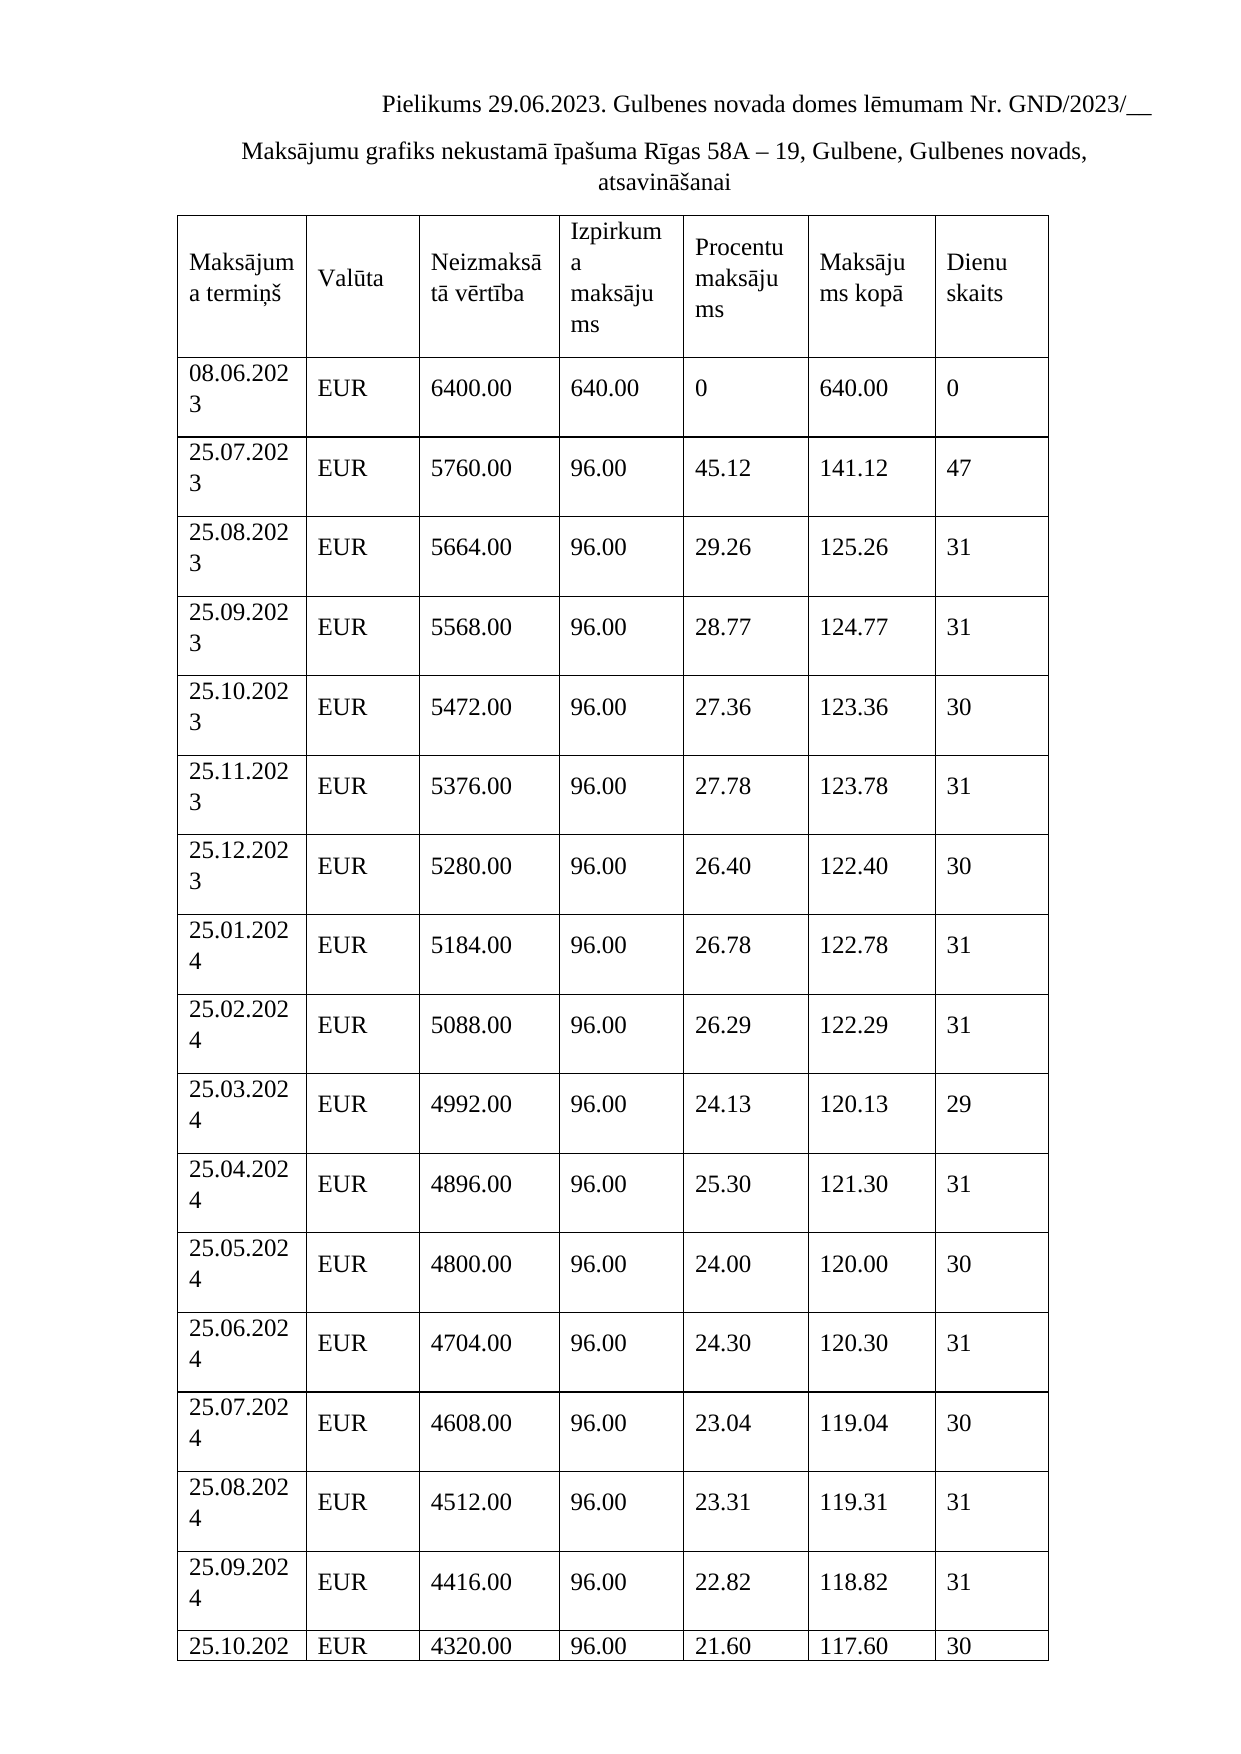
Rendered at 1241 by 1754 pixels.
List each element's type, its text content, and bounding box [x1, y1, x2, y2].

table_cell 96.00 [560, 676, 683, 755]
table_cell 120.13 [809, 1074, 935, 1153]
table_cell EUR [307, 1313, 419, 1391]
table_header Procentu maksājums [684, 216, 808, 357]
table_cell 119.31 [809, 1472, 935, 1551]
table_cell 96.00 [560, 1154, 683, 1232]
table_cell 23.04 [684, 1393, 808, 1471]
table_cell 30 [936, 676, 1048, 755]
table_cell 25.10.2024 [178, 1631, 306, 1660]
table_cell 4896.00 [420, 1154, 559, 1232]
table_cell 24.30 [684, 1313, 808, 1391]
table_cell 5184.00 [420, 915, 559, 993]
table_cell 31 [936, 1552, 1048, 1630]
table_cell 96.00 [560, 438, 683, 516]
table_cell 96.00 [560, 1472, 683, 1551]
table_cell 25.07.2023 [178, 438, 306, 516]
table_cell 4320.00 [420, 1631, 559, 1660]
table_cell 5376.00 [420, 756, 559, 834]
table_header Izpirkuma maksājums [560, 216, 683, 357]
table_cell 25.04.2024 [178, 1154, 306, 1232]
table_cell EUR [307, 1472, 419, 1551]
table_cell 28.77 [684, 597, 808, 675]
table_cell EUR [307, 1233, 419, 1312]
table_cell 25.05.2024 [178, 1233, 306, 1312]
table_cell 5664.00 [420, 517, 559, 596]
table_cell 25.02.2024 [178, 995, 306, 1073]
table_cell 122.78 [809, 915, 935, 993]
table_cell 4416.00 [420, 1552, 559, 1630]
table_cell 122.29 [809, 995, 935, 1073]
table_header Dienu skaits [936, 216, 1048, 357]
table_cell 117.60 [809, 1631, 935, 1660]
table_cell EUR [307, 1393, 419, 1471]
table_cell 96.00 [560, 1313, 683, 1391]
table_cell EUR [307, 676, 419, 755]
table_cell 4512.00 [420, 1472, 559, 1551]
table_cell 23.31 [684, 1472, 808, 1551]
table_cell 25.12.2023 [178, 835, 306, 914]
table_cell 122.40 [809, 835, 935, 914]
table_cell 25.01.2024 [178, 915, 306, 993]
table_cell 0 [684, 358, 808, 436]
table_cell 96.00 [560, 1552, 683, 1630]
table_cell 31 [936, 1154, 1048, 1232]
table_cell 25.08.2023 [178, 517, 306, 596]
table_cell 5472.00 [420, 676, 559, 755]
table_cell 26.78 [684, 915, 808, 993]
table_cell 31 [936, 517, 1048, 596]
table_cell 22.82 [684, 1552, 808, 1630]
table_cell 96.00 [560, 1393, 683, 1471]
table_cell 29.26 [684, 517, 808, 596]
table_cell EUR [307, 1154, 419, 1232]
table_header Maksājuma termiņš [178, 216, 306, 357]
table_cell 31 [936, 995, 1048, 1073]
table_cell EUR [307, 835, 419, 914]
table_cell 24.00 [684, 1233, 808, 1312]
table_cell 24.13 [684, 1074, 808, 1153]
table_cell 4800.00 [420, 1233, 559, 1312]
table_cell 31 [936, 1472, 1048, 1551]
table_cell 31 [936, 756, 1048, 834]
table_cell 25.07.2024 [178, 1393, 306, 1471]
table_cell 123.78 [809, 756, 935, 834]
table_cell 25.09.2024 [178, 1552, 306, 1630]
table_cell 25.03.2024 [178, 1074, 306, 1153]
table_cell 30 [936, 1631, 1048, 1660]
table_cell 120.00 [809, 1233, 935, 1312]
table_cell 25.09.2023 [178, 597, 306, 675]
table_cell 96.00 [560, 1233, 683, 1312]
table_cell 5568.00 [420, 597, 559, 675]
table_cell 31 [936, 597, 1048, 675]
table_cell EUR [307, 1552, 419, 1630]
table_cell 96.00 [560, 835, 683, 914]
table_cell 30 [936, 1393, 1048, 1471]
table_cell 123.36 [809, 676, 935, 755]
table_cell 4704.00 [420, 1313, 559, 1391]
table_cell 30 [936, 1233, 1048, 1312]
table_cell 25.08.2024 [178, 1472, 306, 1551]
table_cell EUR [307, 438, 419, 516]
table_cell 120.30 [809, 1313, 935, 1391]
table_cell 5280.00 [420, 835, 559, 914]
table_cell 26.40 [684, 835, 808, 914]
table_cell 30 [936, 835, 1048, 914]
table_cell 124.77 [809, 597, 935, 675]
table_cell EUR [307, 756, 419, 834]
table_cell 25.30 [684, 1154, 808, 1232]
table_cell 125.26 [809, 517, 935, 596]
table_cell 29 [936, 1074, 1048, 1153]
table_cell EUR [307, 1074, 419, 1153]
table_cell 4992.00 [420, 1074, 559, 1153]
table_cell EUR [307, 358, 419, 436]
table_cell EUR [307, 1631, 419, 1660]
table_cell 0 [936, 358, 1048, 436]
table_cell 96.00 [560, 517, 683, 596]
table_cell 31 [936, 915, 1048, 993]
table_cell 27.78 [684, 756, 808, 834]
table_cell EUR [307, 517, 419, 596]
table_cell 25.06.2024 [178, 1313, 306, 1391]
table_cell 121.30 [809, 1154, 935, 1232]
table_cell 640.00 [809, 358, 935, 436]
table_cell 27.36 [684, 676, 808, 755]
table_cell 640.00 [560, 358, 683, 436]
table_cell 118.82 [809, 1552, 935, 1630]
table_cell EUR [307, 995, 419, 1073]
table_cell 47 [936, 438, 1048, 516]
table_cell 25.11.2023 [178, 756, 306, 834]
table_cell 96.00 [560, 597, 683, 675]
table_cell 4608.00 [420, 1393, 559, 1471]
table_cell EUR [307, 597, 419, 675]
table_cell 119.04 [809, 1393, 935, 1471]
table_cell 141.12 [809, 438, 935, 516]
table_cell 08.06.2023 [178, 358, 306, 436]
table_header Valūta [307, 216, 419, 357]
table_cell 21.60 [684, 1631, 808, 1660]
table_header Maksājums kopā [809, 216, 935, 357]
table_cell 26.29 [684, 995, 808, 1073]
table_cell 96.00 [560, 995, 683, 1073]
text Pielikums 29.06.2023. Gulbenes novada domes lēmumam Nr. GND/2023/__ [177, 89, 1152, 117]
table_cell 96.00 [560, 756, 683, 834]
table_cell 5760.00 [420, 438, 559, 516]
table_cell 96.00 [560, 1631, 683, 1660]
table_cell 5088.00 [420, 995, 559, 1073]
table_cell 96.00 [560, 915, 683, 993]
table_cell 96.00 [560, 1074, 683, 1153]
table_cell EUR [307, 915, 419, 993]
table_cell 31 [936, 1313, 1048, 1391]
table_cell 25.10.2023 [178, 676, 306, 755]
table_cell 45.12 [684, 438, 808, 516]
table_header Neizmaksātā vērtība [420, 216, 559, 357]
text Maksājumu grafiks nekustamā īpašuma Rīgas 58A – 19, Gulbene, Gulbenes novads, atsavināšanai [177, 136, 1152, 196]
table_cell 6400.00 [420, 358, 559, 436]
